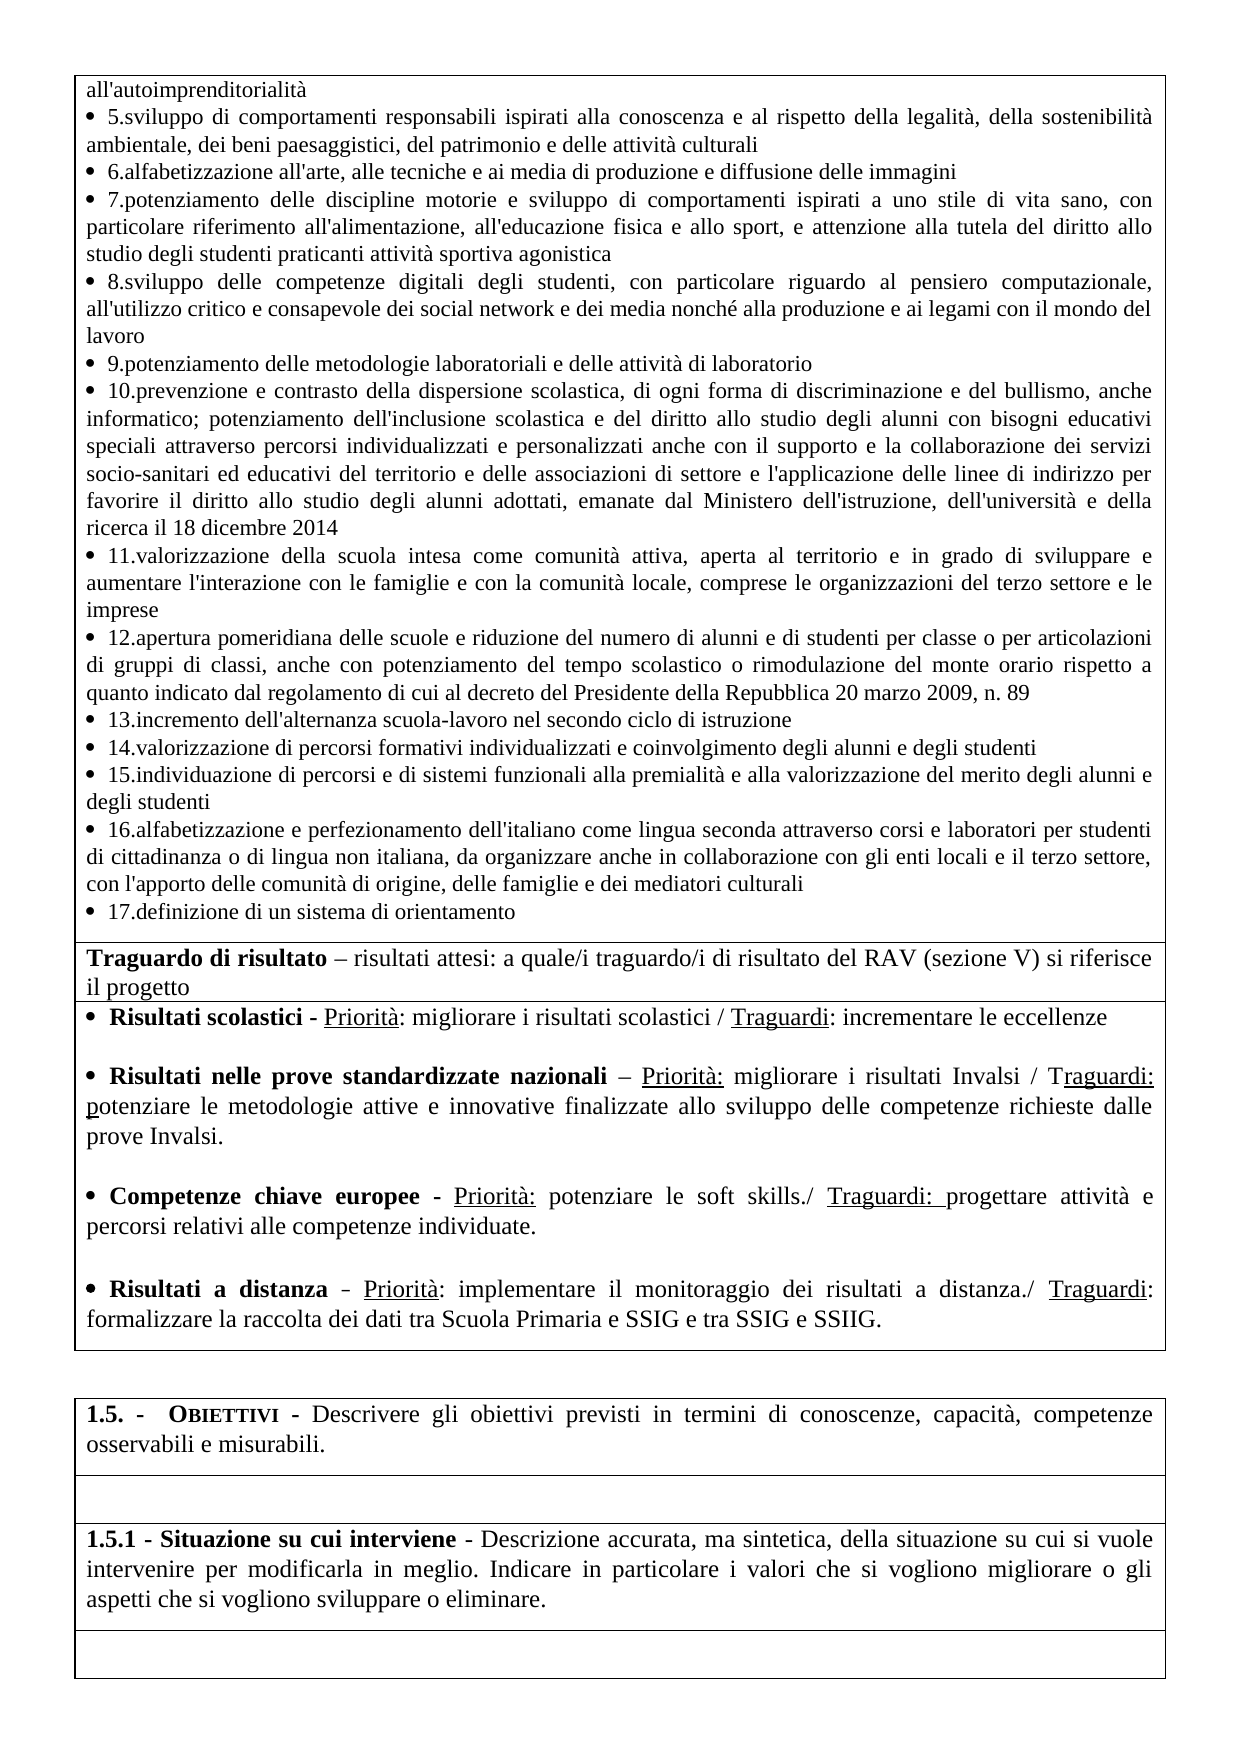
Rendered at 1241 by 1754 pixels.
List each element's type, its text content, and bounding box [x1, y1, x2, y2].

table_cell [76, 1631, 1165, 1678]
table_cell Traguardo di risultato – risultati attesi: a quale/i traguardo/i di risultato del RAV (sezione V) si riferisce il progetto [76, 943, 1165, 1001]
table_header 1.5. - Obiettivi - Descrivere gli obiettivi previsti in termini di conoscenze, capacità, competenze osservabili e misurabili. [76, 1399, 1165, 1475]
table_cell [76, 76, 1165, 942]
table_cell 1.5.1 - Situazione su cui interviene - Descrizione accurata, ma sintetica, della situazione su cui si vuole intervenire per modificarla in meglio. Indicare in particolare i valori che si vogliono migliorare o gli aspetti che si vogliono sviluppare o eliminare. [76, 1524, 1165, 1630]
table_cell Risultati scolastici - Priorità: migliorare i risultati scolastici / Traguardi: incrementare le eccellenze Risultati nelle prove standardizzate nazionali – Priorità: migliorare i risultati Invalsi / Traguardi: potenziare le metodologie attive e innovative finalizzate allo sviluppo delle competenze richieste dalle prove Invalsi. Competenze chiave europee - Priorità: potenziare le soft skills./ Traguardi: progettare attività e percorsi relativi alle competenze individuate. Risultati a distanza – Priorità: implementare il monitoraggio dei risultati a distanza./ Traguardi: formalizzare la raccolta dei dati tra Scuola Primaria e SSIG e tra SSIG e SSIIG. [76, 1002, 1165, 1350]
table_cell [76, 1476, 1165, 1523]
